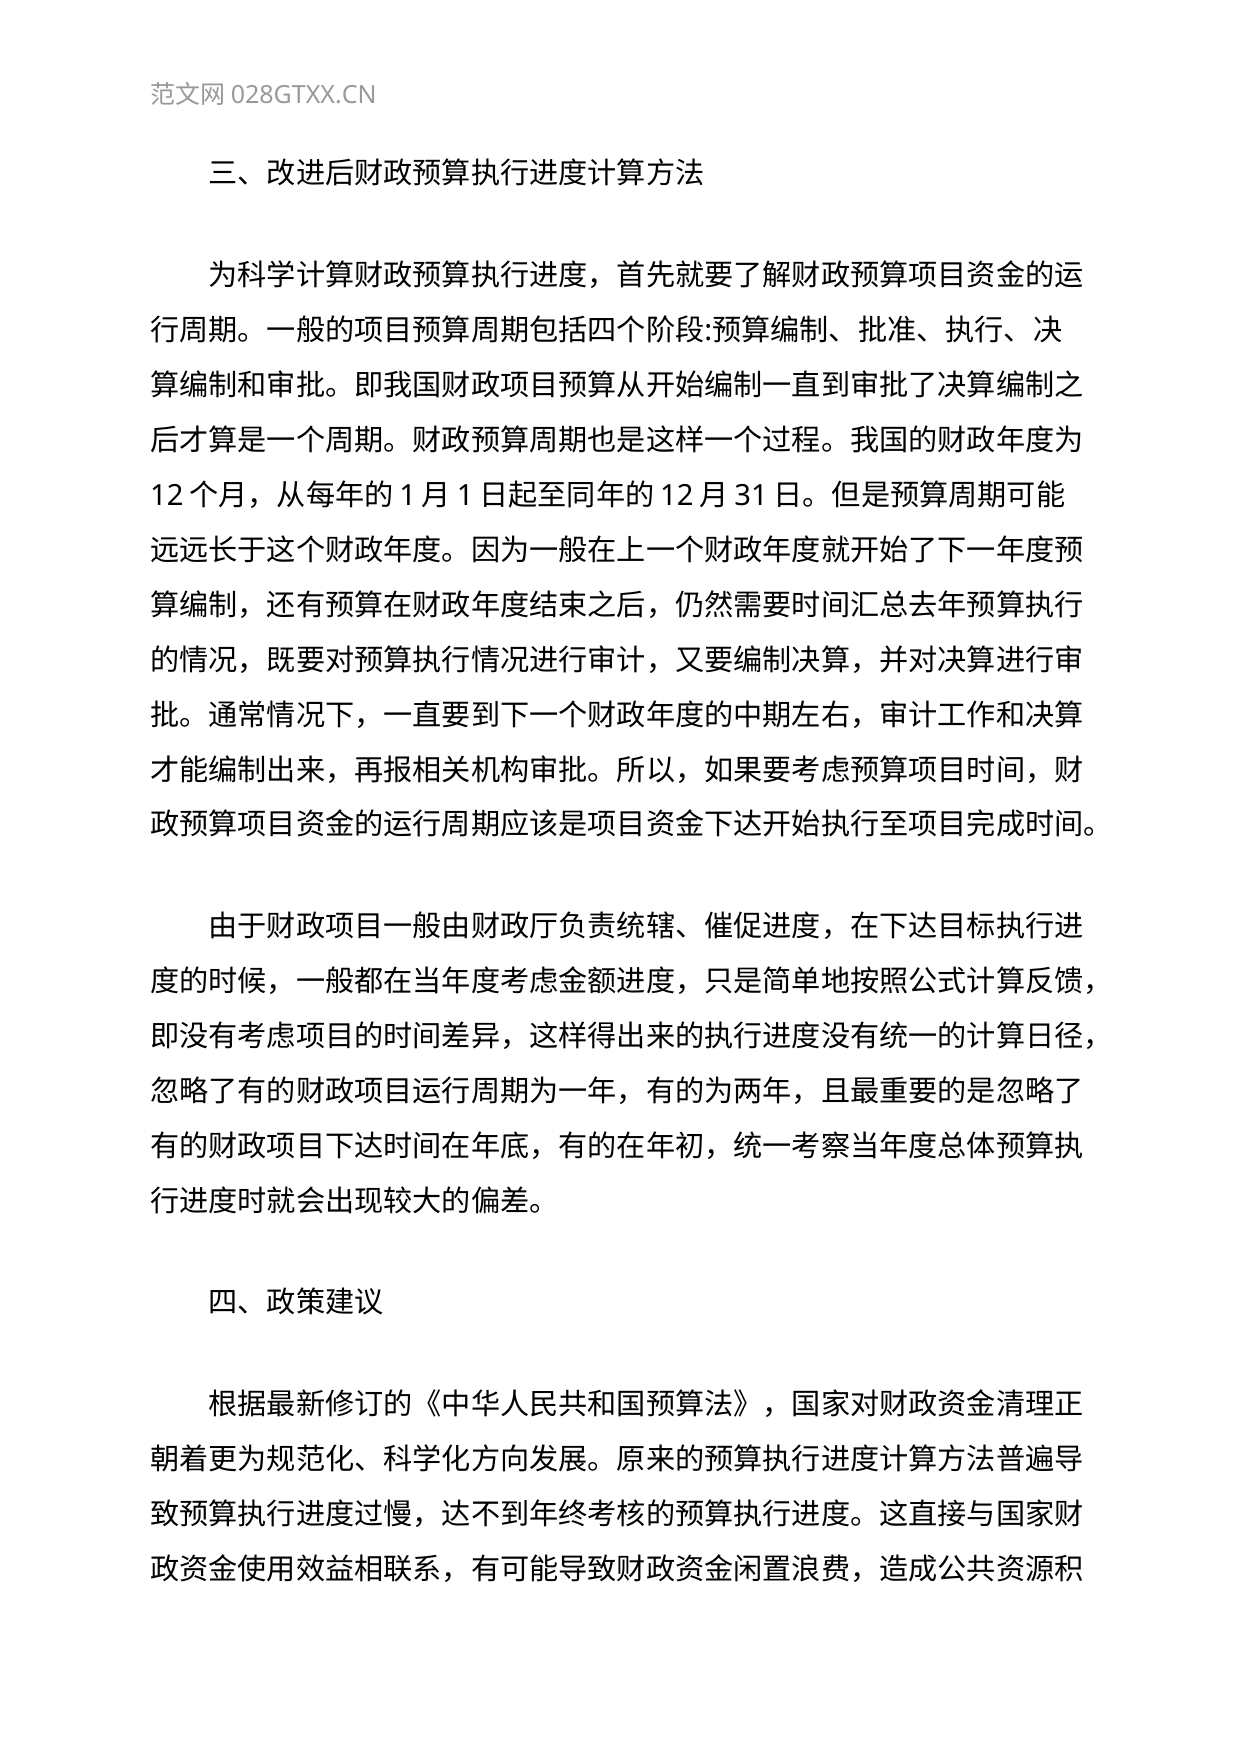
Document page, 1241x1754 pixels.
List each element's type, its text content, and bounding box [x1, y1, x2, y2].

text 由于财政项目一般由财政厅负责统辖、催促进度，在下达目标执行进度的时候，一般都在当年度考虑金额进度，只是简单地按照公式计算反馈，即没有考虑项目的时间差异，这样得出来的执行进度没有统一的计算日径，忽略了有的财政项目运行周期为一年，有的为两年，且最重要的是忽略了有的财政项目下达时间在年底，有的在年初，统一考察当年度总体预算执行进度时就会出现较大的偏差。 [150, 903, 1090, 1219]
text 三、改进后财政预算执行进度计算方法 [150, 150, 1090, 192]
text 四、政策建议 [150, 1279, 1090, 1321]
text 为科学计算财政预算执行进度，首先就要了解财政预算项目资金的运行周期。一般的项目预算周期包括四个阶段:预算编制、批准、执行、决算编制和审批。即我国财政项目预算从开始编制一直到审批了决算编制之后才算是一个周期。财政预算周期也是这样一个过程。我国的财政年度为12个月，从每年的1月1日起至同年的12月31日。但是预算周期可能远远长于这个财政年度。因为一般在上一个财政年度就开始了下一年度预算编制，还有预算在财政年度结束之后，仍然需要时间汇总去年预算执行的情况，既要对预算执行情况进行审计，又要编制决算，并对决算进行审批。通常情况下，一直要到下一个财政年度的中期左右，审计工作和决算才能编制出来，再报相关机构审批。所以，如果要考虑预算项目时间，财政预算项目资金的运行周期应该是项目资金下达开始执行至项目完成时间。 [150, 252, 1090, 843]
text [150, 1381, 1090, 1588]
